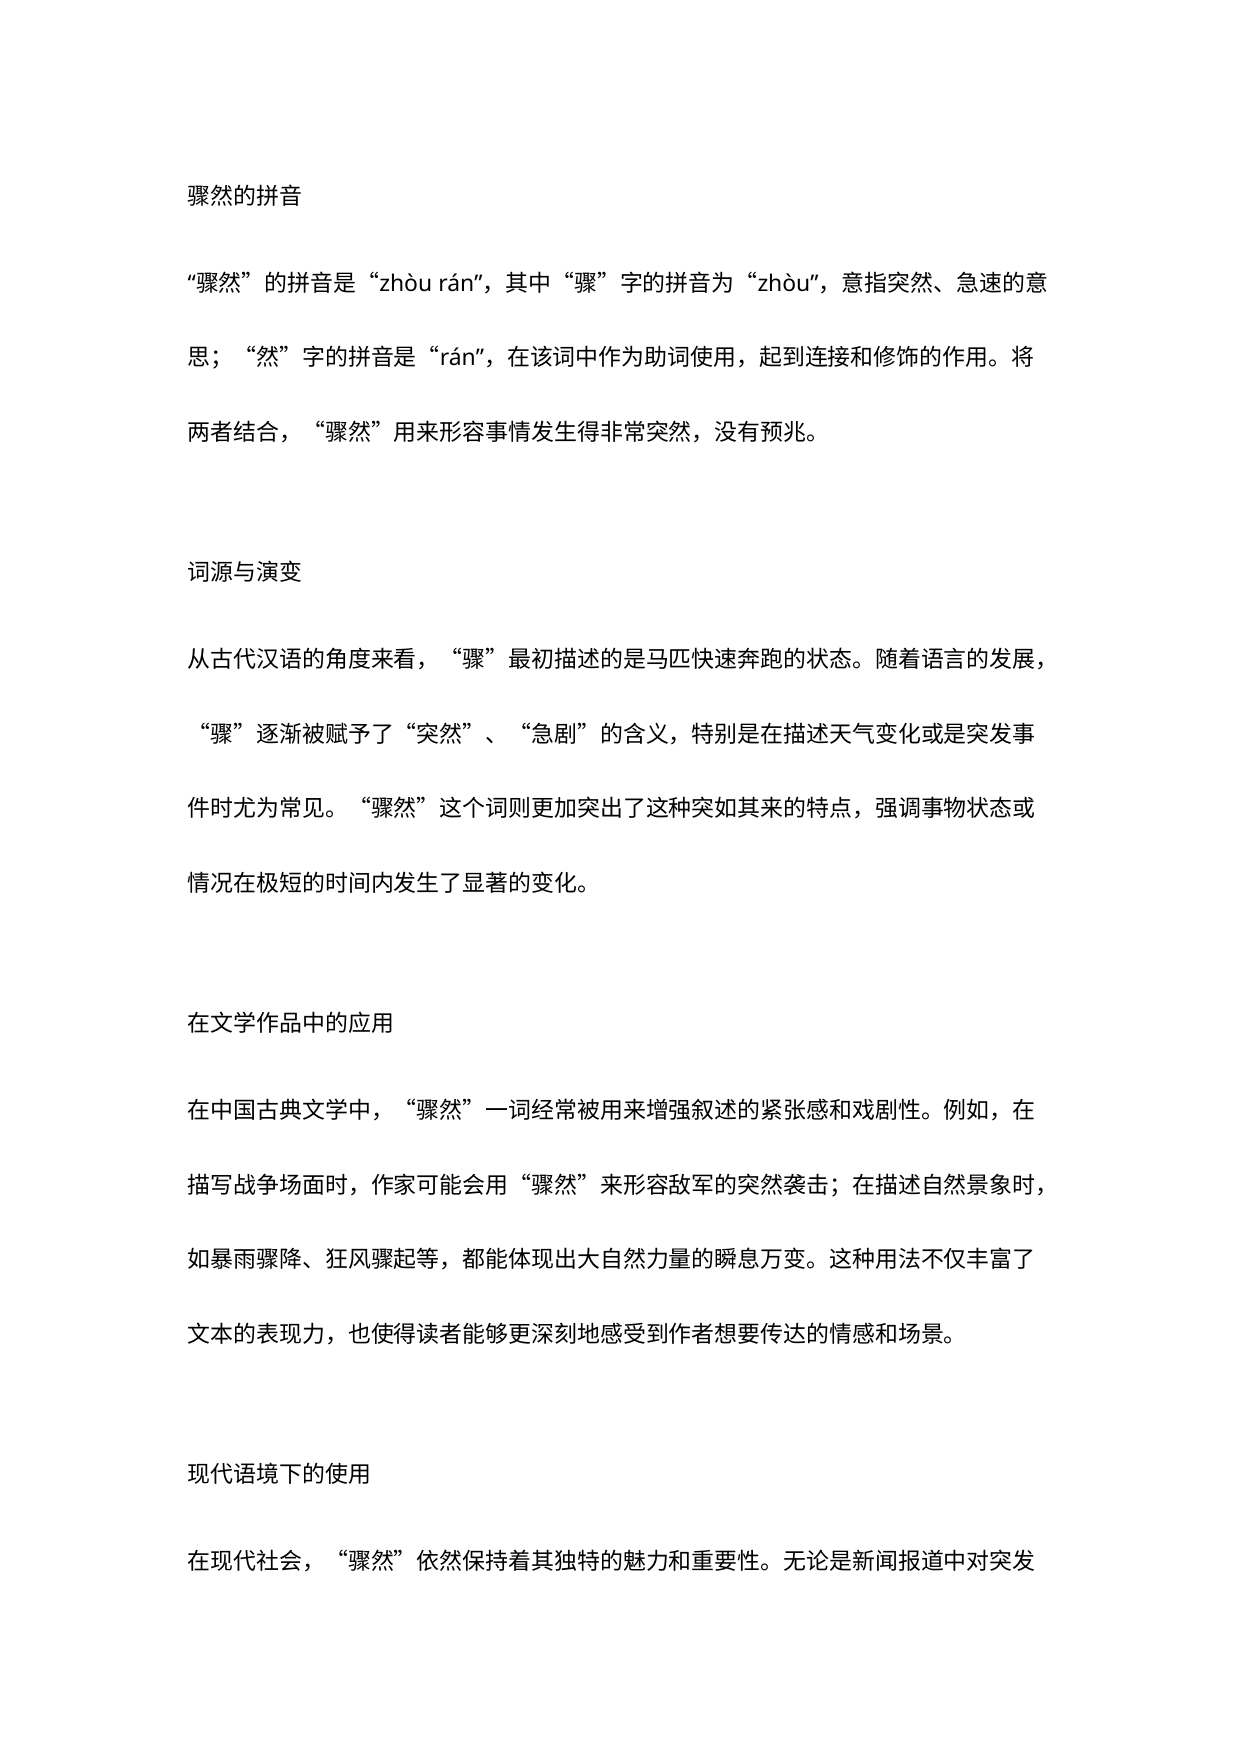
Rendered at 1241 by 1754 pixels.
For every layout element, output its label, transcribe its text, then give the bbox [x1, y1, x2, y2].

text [187, 1527, 1053, 1592]
text 在文学作品中的应用 [187, 989, 1053, 1054]
text 骤然的拼音 [187, 162, 1053, 227]
text 现代语境下的使用 [187, 1440, 1053, 1505]
text 词源与演变 [187, 538, 1053, 603]
text “骤然”的拼音是“zhòu rán”，其中“骤”字的拼音为“zhòu”，意指突然、急速的意思；“然”字的拼音是“rán”，在该词中作为助词使用，起到连接和修饰的作用。将两者结合，“骤然”用来形容事情发生得非常突然，没有预兆。 [187, 248, 1053, 463]
text 从古代汉语的角度来看，“骤”最初描述的是马匹快速奔跑的状态。随着语言的发展，“骤”逐渐被赋予了“突然”、“急剧”的含义，特别是在描述天气变化或是突发事件时尤为常见。“骤然”这个词则更加突出了这种突如其来的特点，强调事物状态或情况在极短的时间内发生了显著的变化。 [187, 625, 1053, 914]
text 在中国古典文学中，“骤然”一词经常被用来增强叙述的紧张感和戏剧性。例如，在描写战争场面时，作家可能会用“骤然”来形容敌军的突然袭击；在描述自然景象时，如暴雨骤降、狂风骤起等，都能体现出大自然力量的瞬息万变。这种用法不仅丰富了文本的表现力，也使得读者能够更深刻地感受到作者想要传达的情感和场景。 [187, 1076, 1053, 1365]
